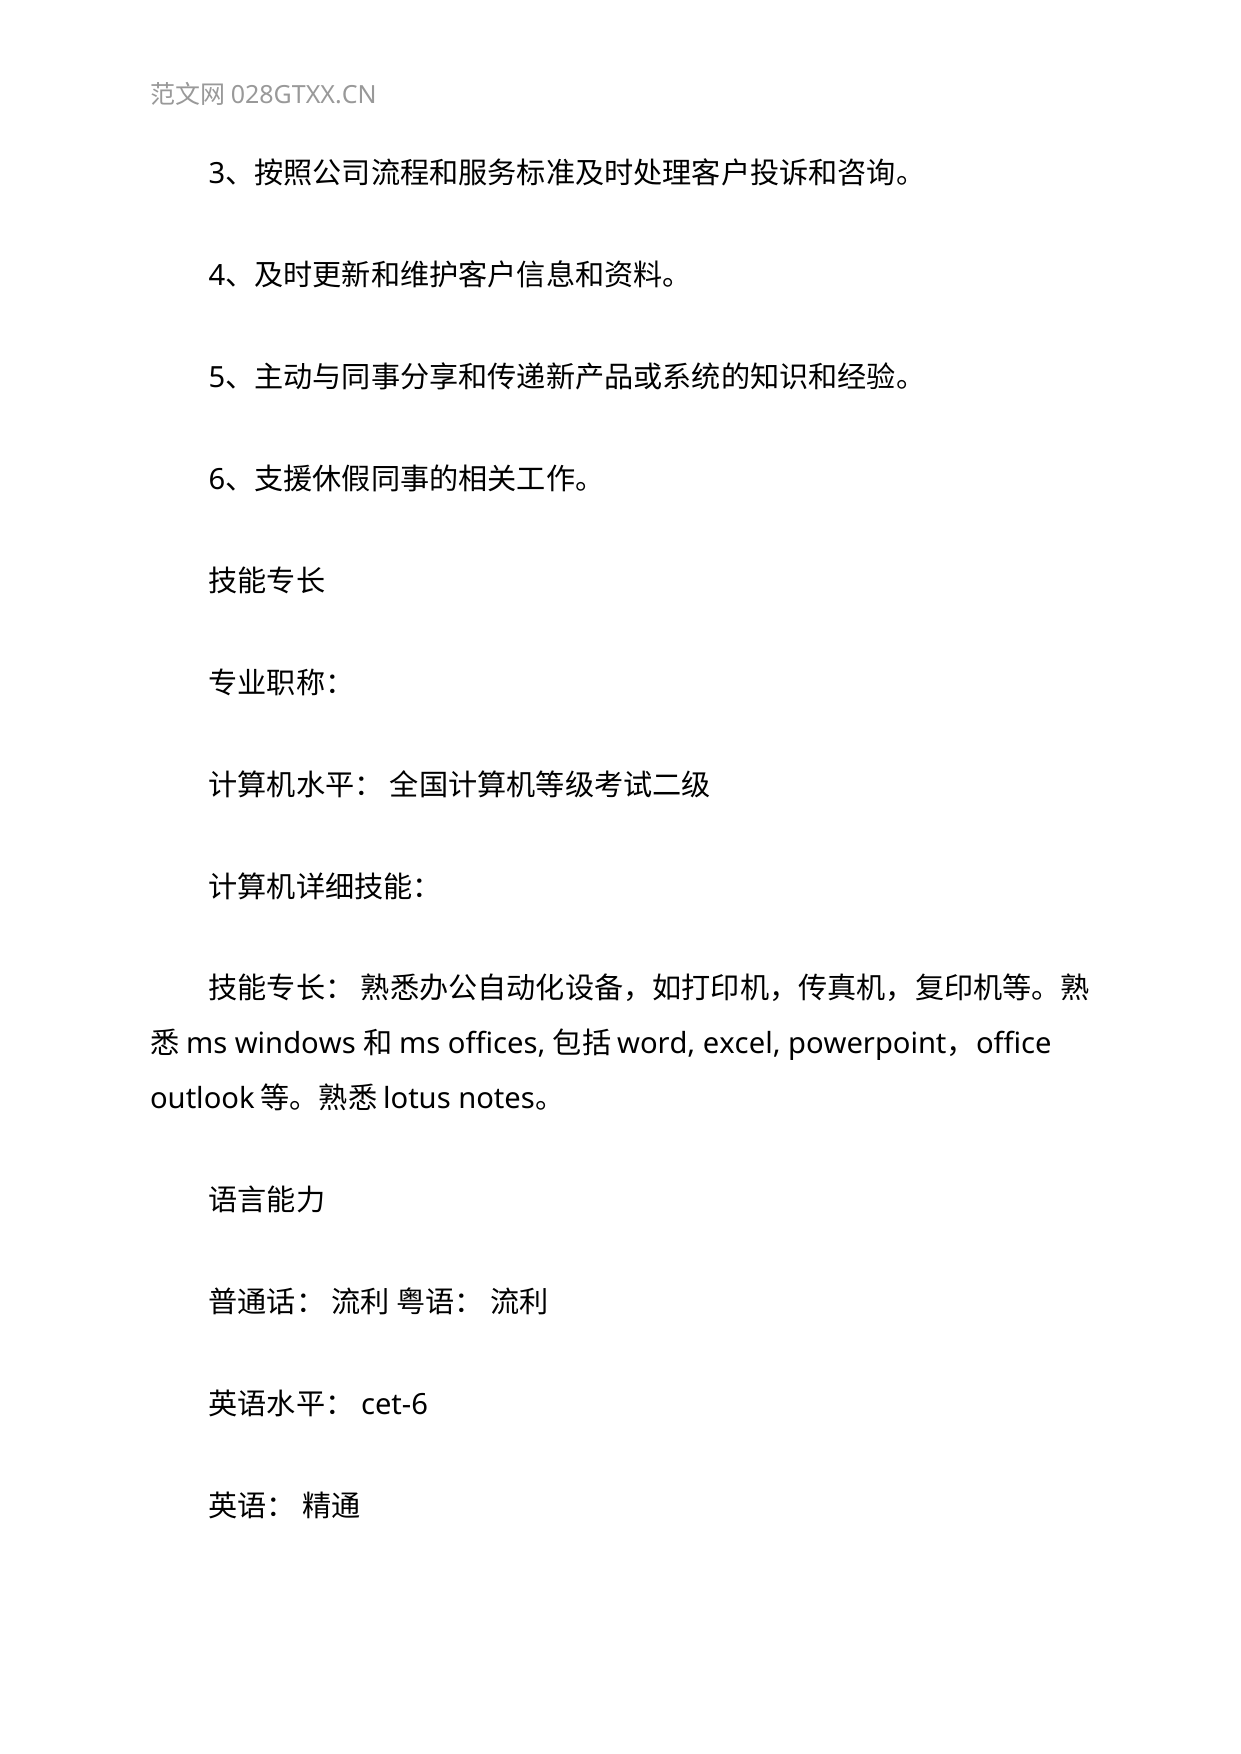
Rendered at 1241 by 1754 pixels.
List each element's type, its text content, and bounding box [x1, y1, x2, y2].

text 语言能力 [150, 1177, 1090, 1219]
text 专业职称： [150, 660, 1090, 702]
text 5、主动与同事分享和传递新产品或系统的知识和经验。 [150, 354, 1090, 396]
text 计算机水平： 全国计算机等级考试二级 [150, 761, 1090, 804]
text 3、按照公司流程和服务标准及时处理客户投诉和咨询。 [150, 150, 1090, 192]
text 技能专长 [150, 558, 1090, 600]
text 6、支援休假同事的相关工作。 [150, 456, 1090, 498]
text 计算机详细技能： [150, 863, 1090, 906]
text 普通话： 流利 粤语： 流利 [150, 1279, 1090, 1321]
text 4、及时更新和维护客户信息和资料。 [150, 252, 1090, 294]
text 技能专长： 熟悉办公自动化设备，如打印机，传真机，复印机等。熟悉 ms windows 和 ms offices, 包括word, excel, powerpoint，office outlook等。熟悉lotus notes。 [150, 965, 1090, 1117]
text 英语水平： cet-6 [150, 1380, 1090, 1423]
text 英语： 精通 [150, 1482, 1090, 1525]
